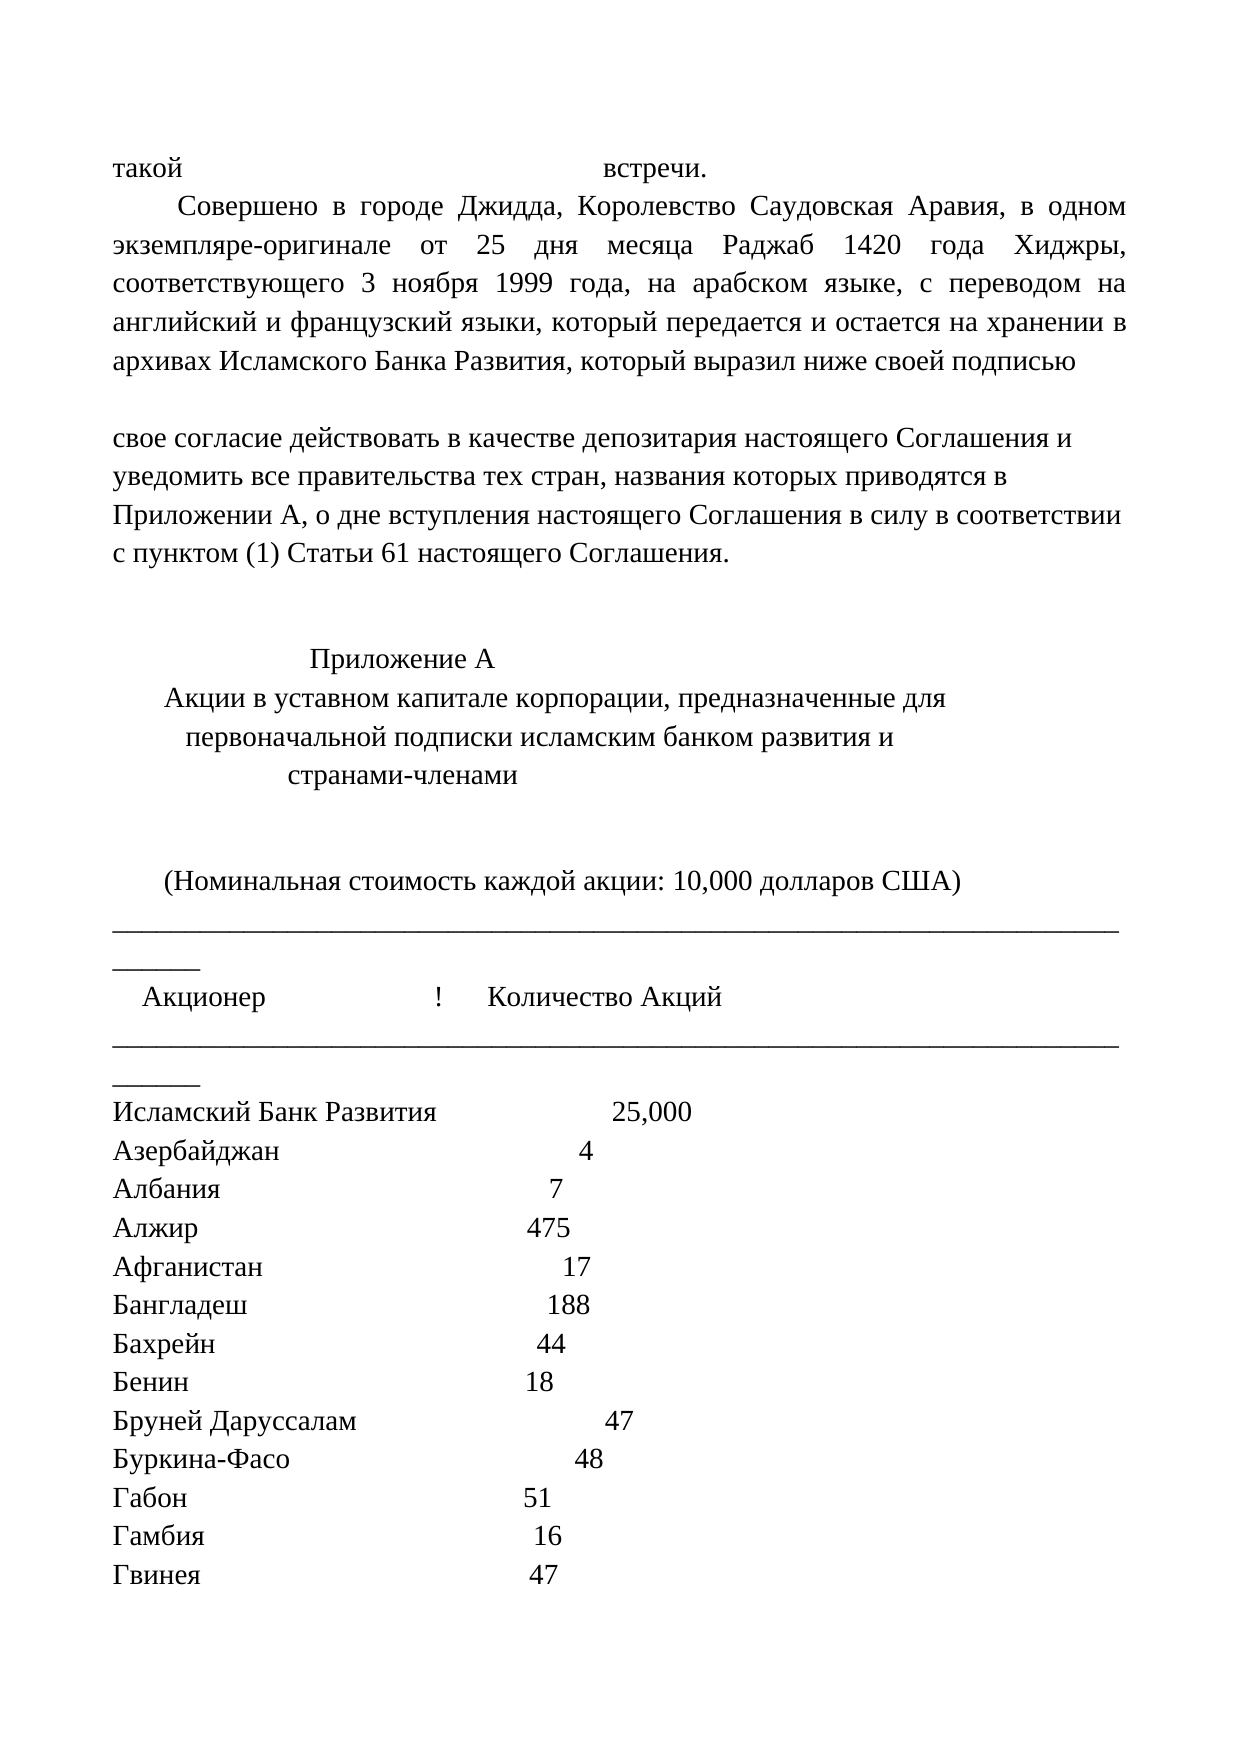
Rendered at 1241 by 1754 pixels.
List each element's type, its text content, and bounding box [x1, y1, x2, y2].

text Бруней Даруссалам 47 [112, 1403, 1128, 1436]
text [112, 150, 1128, 376]
text Бенин 18 [112, 1364, 1128, 1398]
text Приложение А [112, 642, 1128, 675]
text Азербайджан 4 [112, 1133, 1128, 1167]
text Габон 51 [112, 1480, 1128, 1513]
text Буркина-Фасо 48 [112, 1441, 1128, 1475]
text Бангладеш 188 [112, 1287, 1128, 1321]
text Гамбия 16 [112, 1518, 1128, 1552]
text первоначальной подписки исламским банком развития и [112, 719, 1128, 752]
text ___________________________________________________________________________ [112, 1017, 1128, 1089]
text свое согласие действовать в качестве депозитария настоящего Соглашения и [112, 420, 1128, 453]
text Акционер ! Количество Акций [112, 979, 1128, 1012]
text Афганистан 17 [112, 1249, 1128, 1282]
text Исламский Банк Развития 25,000 [112, 1094, 1128, 1128]
text Гвинея 47 [112, 1557, 1128, 1591]
text с пунктом (1) Статьи 61 настоящего Соглашения. [112, 535, 1128, 569]
text Албания 7 [112, 1172, 1128, 1205]
text Акции в уставном капитале корпорации, предназначенные для [112, 680, 1128, 714]
text (Номинальная стоимость каждой акции: 10,000 долларов США) [112, 863, 1128, 897]
text Приложении А, о дне вступления настоящего Соглашения в силу в соответствии [112, 497, 1128, 530]
text уведомить все правительства тех стран, названия которых приводятся в [112, 458, 1128, 492]
text странами-членами [112, 757, 1128, 791]
text Бахрейн 44 [112, 1326, 1128, 1359]
text Алжир 475 [112, 1210, 1128, 1244]
text ___________________________________________________________________________ [112, 902, 1128, 974]
